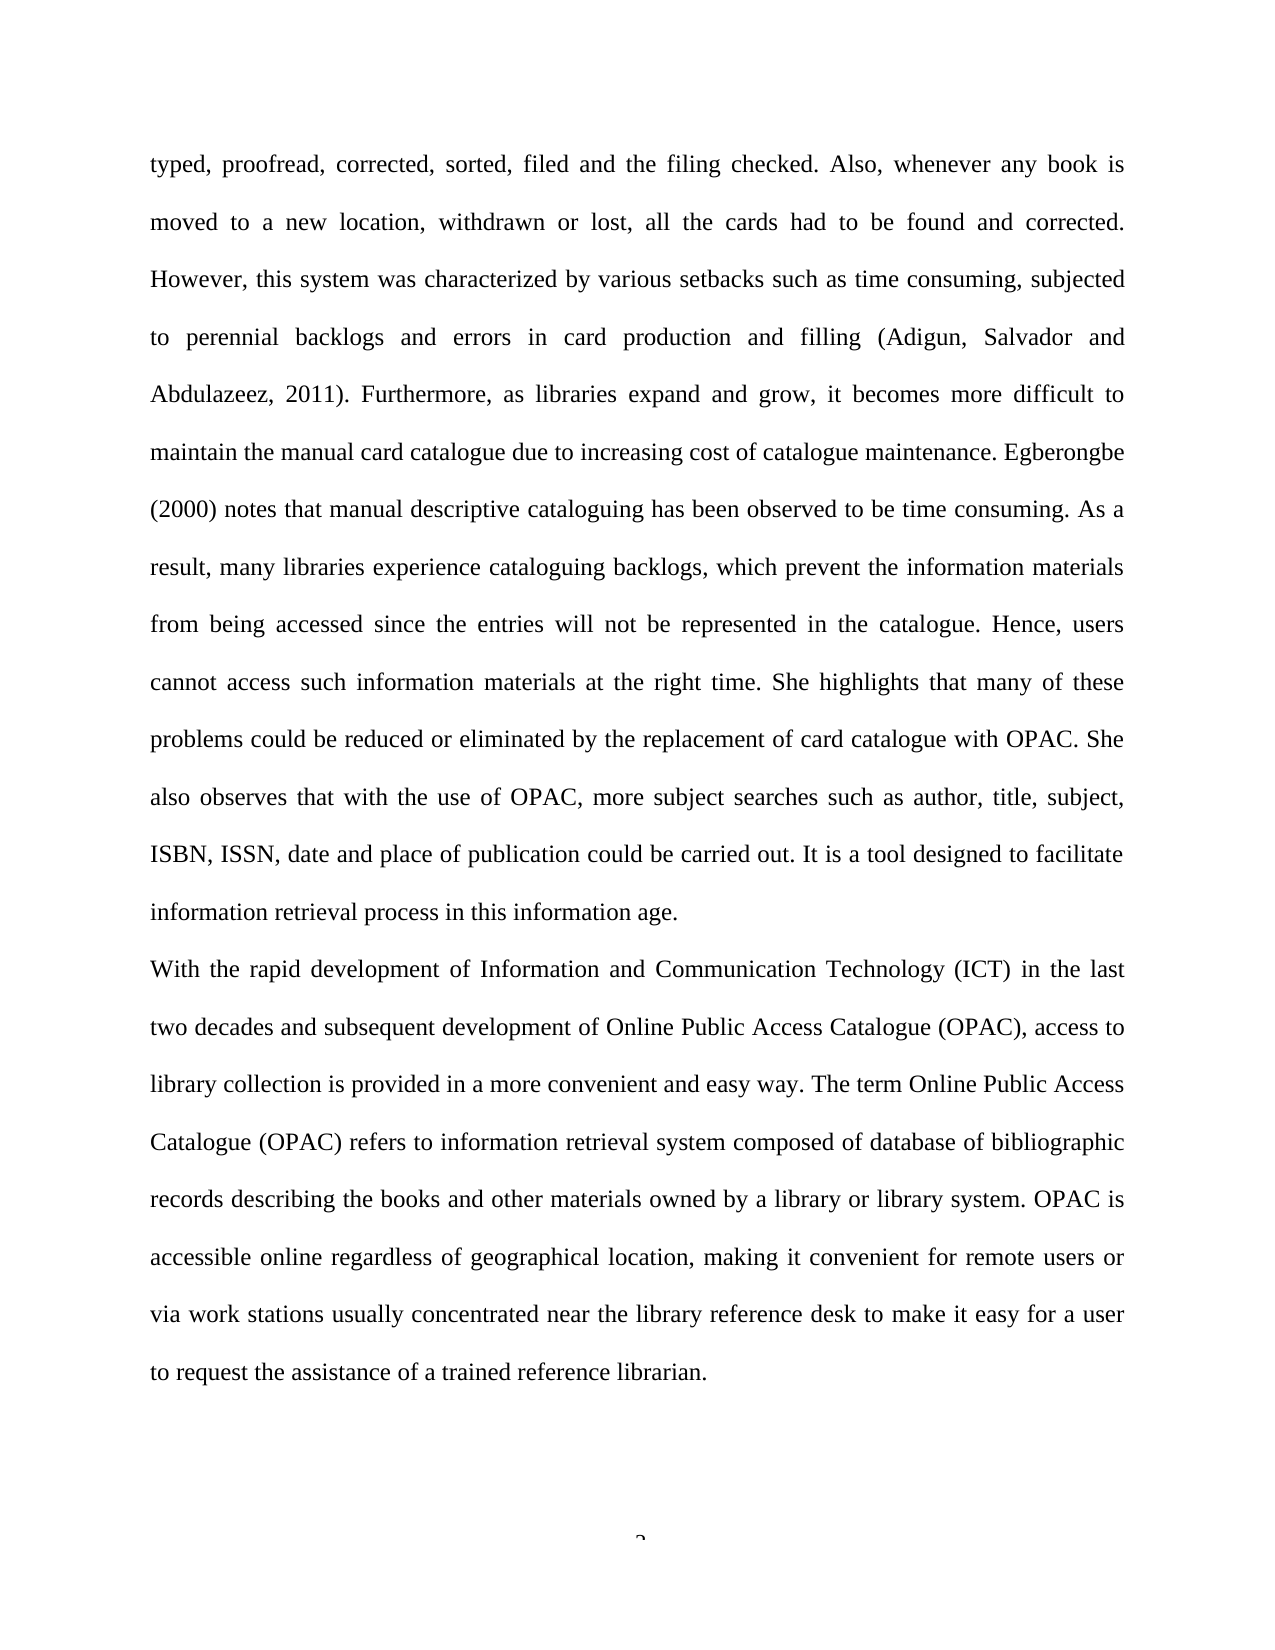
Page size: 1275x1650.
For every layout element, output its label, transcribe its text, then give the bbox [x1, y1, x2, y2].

text With the rapid development of Information and Communication Technology (ICT) in the last two decades and subsequent development of Online Public Access Catalogue (OPAC), access to library collection is provided in a more convenient and easy way. The term Online Public Access Catalogue (OPAC) refers to information retrieval system composed of database of bibliographic records describing the books and other materials owned by a library or library system. OPAC is accessible online regardless of geographical location, making it convenient for remote users or via work stations usually concentrated near the library reference desk to make it easy for a user to request the assistance of a trained reference librarian. [150, 954, 1126, 1386]
text typed, proofread, corrected, sorted, filed and the filing checked. Also, whenever any book is moved to a new location, withdrawn or lost, all the cards had to be found and corrected. However, this system was characterized by various setbacks such as time consuming, subjected to perennial backlogs and errors in card production and filling (Adigun, Salvador and Abdulazeez, 2011). Furthermore, as libraries expand and grow, it becomes more difficult to maintain the manual card catalogue due to increasing cost of catalogue maintenance. Egberongbe (2000) notes that manual descriptive cataloguing has been observed to be time consuming. As a result, many libraries experience cataloguing backlogs, which prevent the information materials from being accessed since the entries will not be represented in the catalogue. Hence, users cannot access such information materials at the right time. She highlights that many of these problems could be reduced or eliminated by the replacement of card catalogue with OPAC. She also observes that with the use of OPAC, more subject searches such as author, title, subject, ISBN, ISSN, date and place of publication could be carried out. It is a tool designed to facilitate information retrieval process in this information age. [150, 149, 1125, 925]
